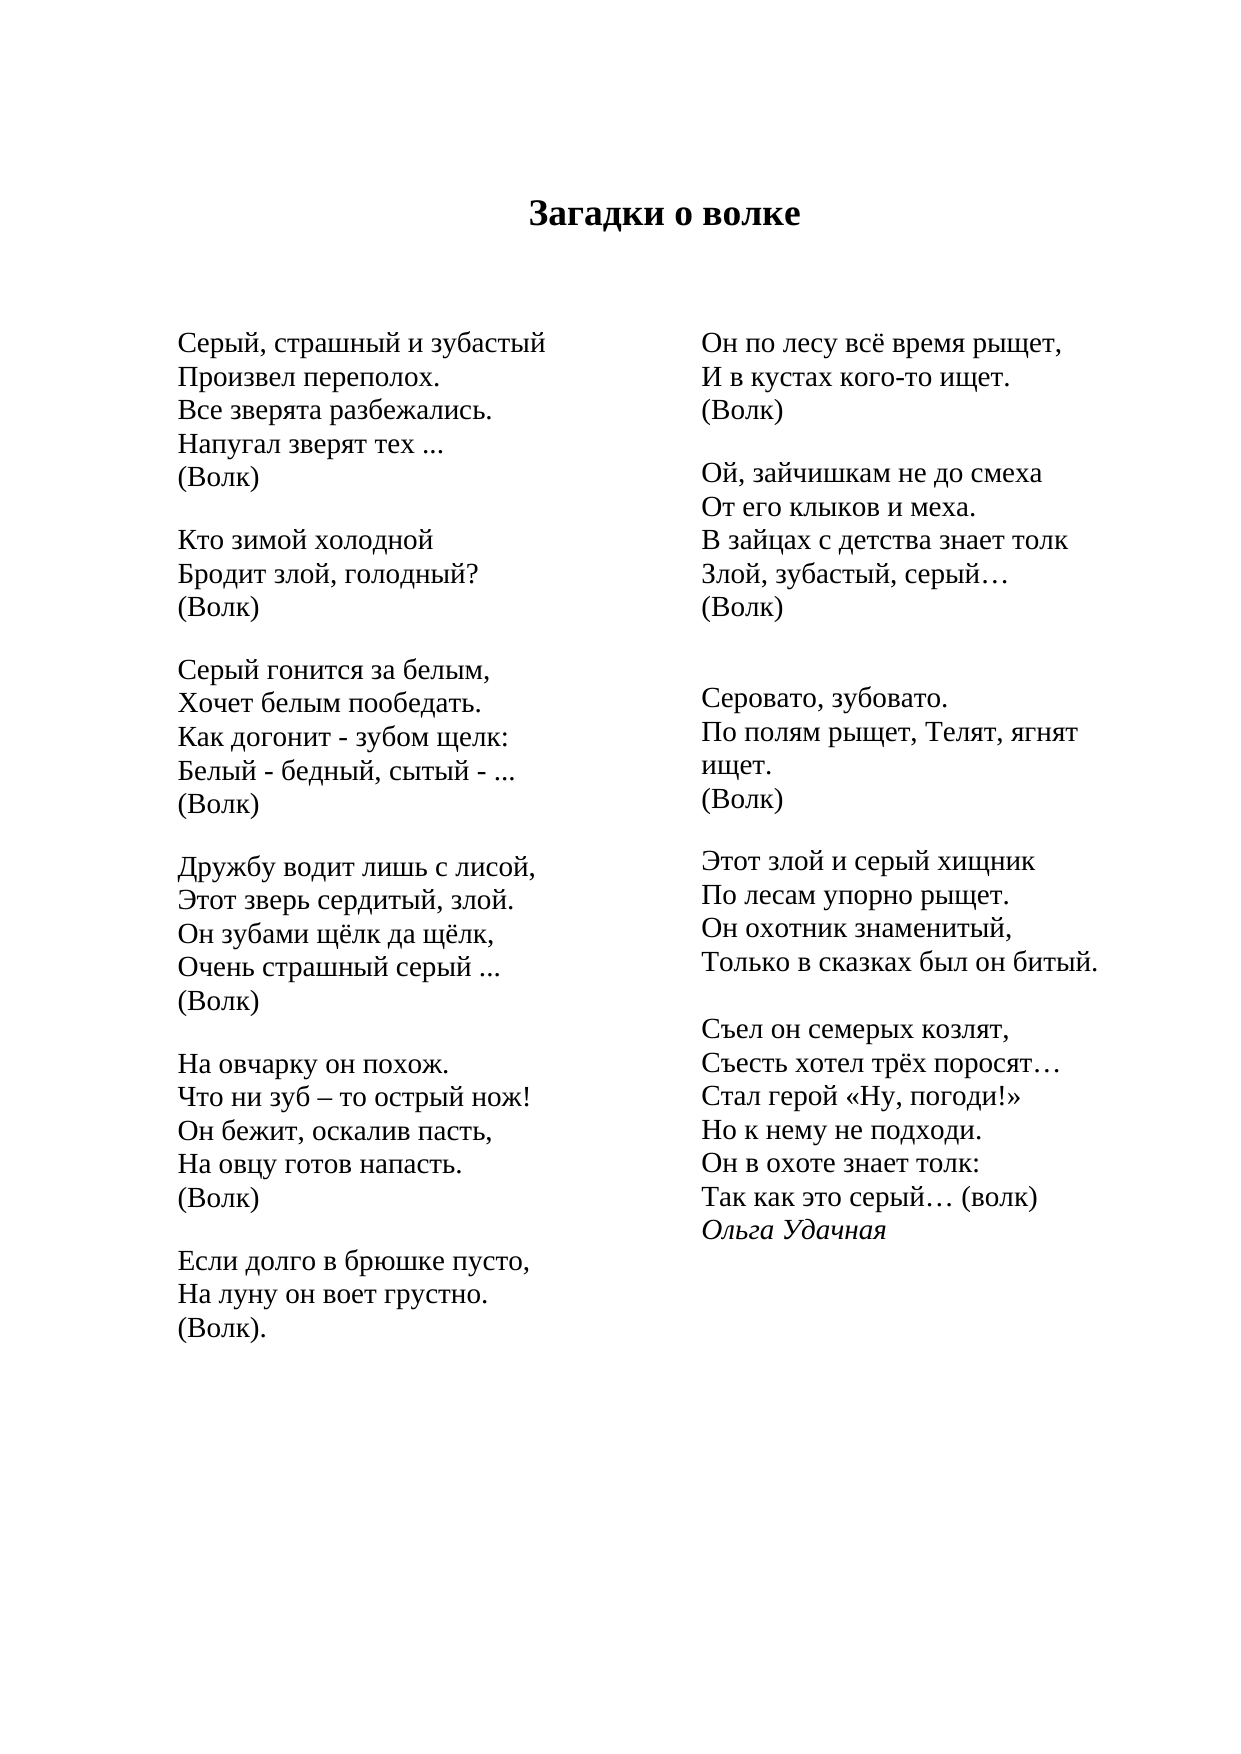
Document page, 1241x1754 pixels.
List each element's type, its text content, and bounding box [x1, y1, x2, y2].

text Он по лесу всё время рыщет, И в кустах кого-то ищет. (Волк) [701, 325, 1152, 426]
text Ой, зайчишкам не до смеха От его клыков и меха. В зайцах с детства знает толк Злой, зубастый, серый… (Волк) [701, 455, 1152, 651]
text Кто зимой холодной Бродит злой, голодный? (Волк) [177, 522, 627, 623]
text Серый гонится за белым, Хочет белым пообедать. Как догонит - зубом щелк: Белый - бедный, сытый - ... (Волк) [177, 652, 627, 820]
text Серовато, зубовато. По полям рыщет, Телят, ягнят ищет. (Волк) [701, 680, 1152, 814]
text Этот злой и серый хищник По лесам упорно рыщет. Он охотник знаменитый, Только в сказках был он битый. Съел он семерых козлят, Съесть хотел трёх поросят… Стал герой «Ну, погоди!» Но к нему не подходи. Он в охоте знает толк: Так как это серый… (волк) Ольга Удачная [701, 843, 1152, 1246]
text Серый, страшный и зубастый Произвел переполох. Все зверята разбежались. Напугал зверят тех ... (Волк) [177, 325, 627, 493]
text Загадки о волке [177, 190, 1152, 233]
text Если долго в брюшке пусто, На луну он воет грустно. (Волк). [177, 1243, 627, 1343]
text На овчарку он похож. Что ни зуб – то острый нож! Он бежит, оскалив пасть, На овцу готов напасть. (Волк) [177, 1046, 627, 1213]
text Дружбу водит лишь с лисой, Этот зверь сердитый, злой. Он зубами щёлк да щёлк, Очень страшный серый ... (Волк) [177, 849, 627, 1017]
